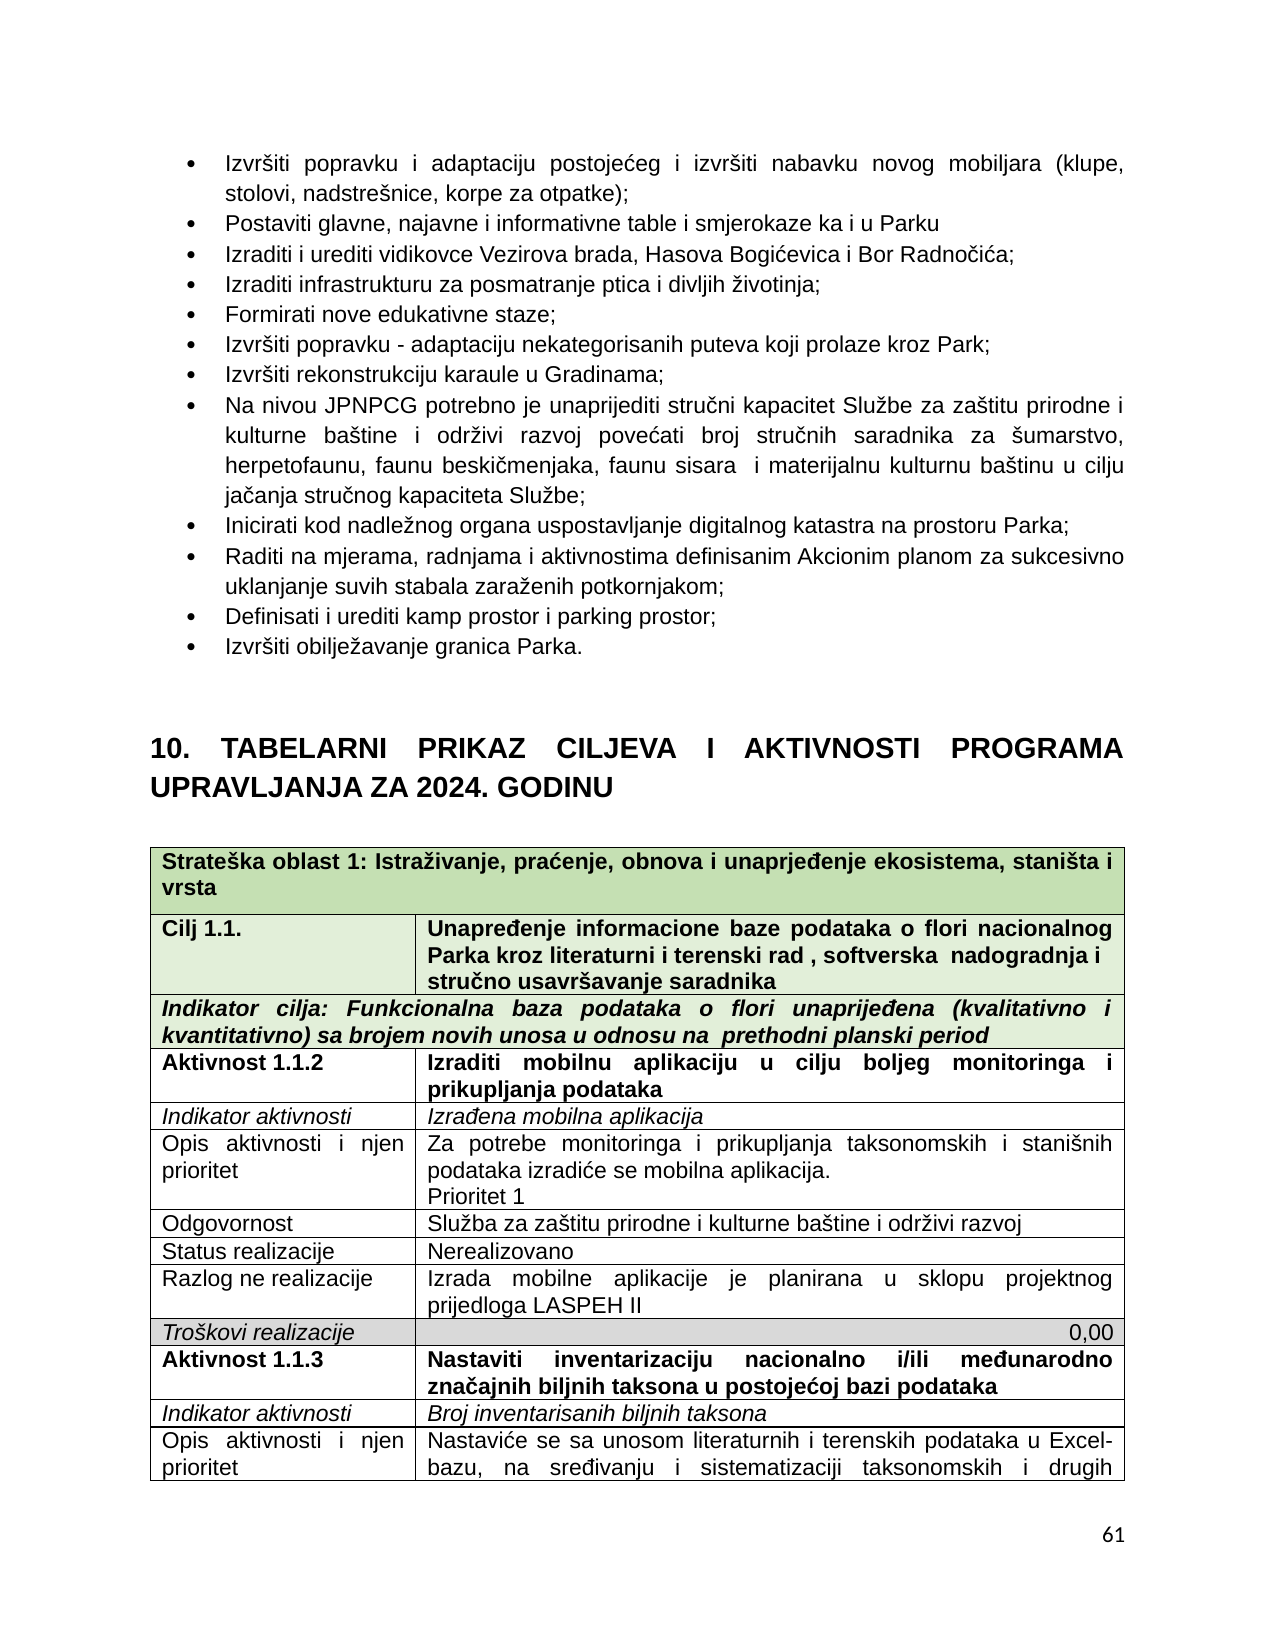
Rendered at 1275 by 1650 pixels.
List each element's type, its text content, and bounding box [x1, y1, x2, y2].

table_cell Izrađena mobilna aplikacija [416, 1103, 1124, 1129]
table_cell Izraditi mobilnu aplikaciju u cilju boljeg monitoringa i prikupljanja podataka [416, 1049, 1124, 1102]
list Izvršiti popravku i adaptaciju postojećeg i izvršiti nabavku novog mobiljara (klupe, stolovi, nadstrešnice, korpe za otpatke); [187, 150, 1125, 207]
table_cell Izrada mobilne aplikacije je planirana u sklopu projektnog prijedloga LASPEH II [416, 1265, 1124, 1318]
table_cell Troškovi realizacije [151, 1319, 415, 1345]
table_header Strateška oblast 1: Istraživanje, praćenje, obnova i unaprjeđenje ekosistema, staništa i vrsta [151, 848, 1124, 914]
table_cell Služba za zaštitu prirodne i kulturne baštine i održivi razvoj [416, 1210, 1124, 1237]
table_cell Nastaviti inventarizaciju nacionalno i/ili međunarodno značajnih biljnih taksona u postojećoj bazi podataka [416, 1346, 1124, 1399]
subtitle 10. TABELARNI PRIKAZ CILJEVA I AKTIVNOSTI PROGRAMA UPRAVLJANJA ZA 2024. GODINU [150, 731, 1125, 803]
list Izvršiti obilježavanje granica Parka. [187, 633, 1125, 660]
table_cell Za potrebe monitoringa i prikupljanja taksonomskih i stanišnih podataka izradiće se mobilna aplikacija. Prioritet 1 [416, 1130, 1124, 1209]
table_cell Aktivnost 1.1.2 [151, 1049, 415, 1102]
table_cell Razlog ne realizacije [151, 1265, 415, 1318]
list Raditi na mjerama, radnjama i aktivnostima definisanim Akcionim planom za sukcesivno uklanjanje suvih stabala zaraženih potkornjakom; [187, 543, 1125, 599]
list Postaviti glavne, najavne i informativne table i smjerokaze ka i u Parku [187, 210, 1125, 237]
table_cell Aktivnost 1.1.3 [151, 1346, 415, 1399]
table_cell Status realizacije [151, 1238, 415, 1264]
list Izraditi infrastrukturu za posmatranje ptica i divljih životinja; [187, 271, 1125, 297]
table_cell Nerealizovano [416, 1238, 1124, 1264]
table_cell Indikator cilja: Funkcionalna baza podataka o flori unaprijeđena (kvalitativno i kvantitativno) sa brojem novih unosa u odnosu na prethodni planski period [151, 995, 1124, 1048]
list Inicirati kod nadležnog organa uspostavljanje digitalnog katastra na prostoru Parka; [187, 512, 1125, 539]
list Izraditi i urediti vidikovce Vezirova brada, Hasova Bogićevica i Bor Radnočića; [187, 241, 1125, 267]
list Na nivou JPNPCG potrebno je unaprijediti stručni kapacitet Službe za zaštitu prirodne i kulturne baštine i održivi razvoj povećati broj stručnih saradnika za šumarstvo, herpetofaunu, faunu beskičmenjaka, faunu sisara i materijalnu kulturnu baštinu u cilju jačanja stručnog kapaciteta Službe; [187, 392, 1125, 509]
list Formirati nove edukativne staze; [187, 301, 1125, 327]
table_cell Odgovornost [151, 1210, 415, 1237]
list Izvršiti popravku - adaptaciju nekategorisanih puteva koji prolaze kroz Park; [187, 331, 1125, 358]
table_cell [416, 1428, 1124, 1480]
table_cell Broj inventarisanih biljnih taksona [416, 1400, 1124, 1426]
table_cell Indikator aktivnosti [151, 1400, 415, 1426]
table_cell 0,00 [416, 1319, 1124, 1345]
table_cell Opis aktivnosti i njen prioritet [151, 1130, 415, 1209]
table_cell Unapređenje informacione baze podataka o flori nacionalnog Parka kroz literaturni i terenski rad , softverska nadogradnja i stručno usavršavanje saradnika [416, 915, 1124, 994]
table_cell Indikator aktivnosti [151, 1103, 415, 1129]
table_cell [151, 1428, 415, 1480]
list Definisati i urediti kamp prostor i parking prostor; [187, 603, 1125, 629]
table_cell Cilj 1.1. [151, 915, 415, 994]
list Izvršiti rekonstrukciju karaule u Gradinama; [187, 361, 1125, 388]
